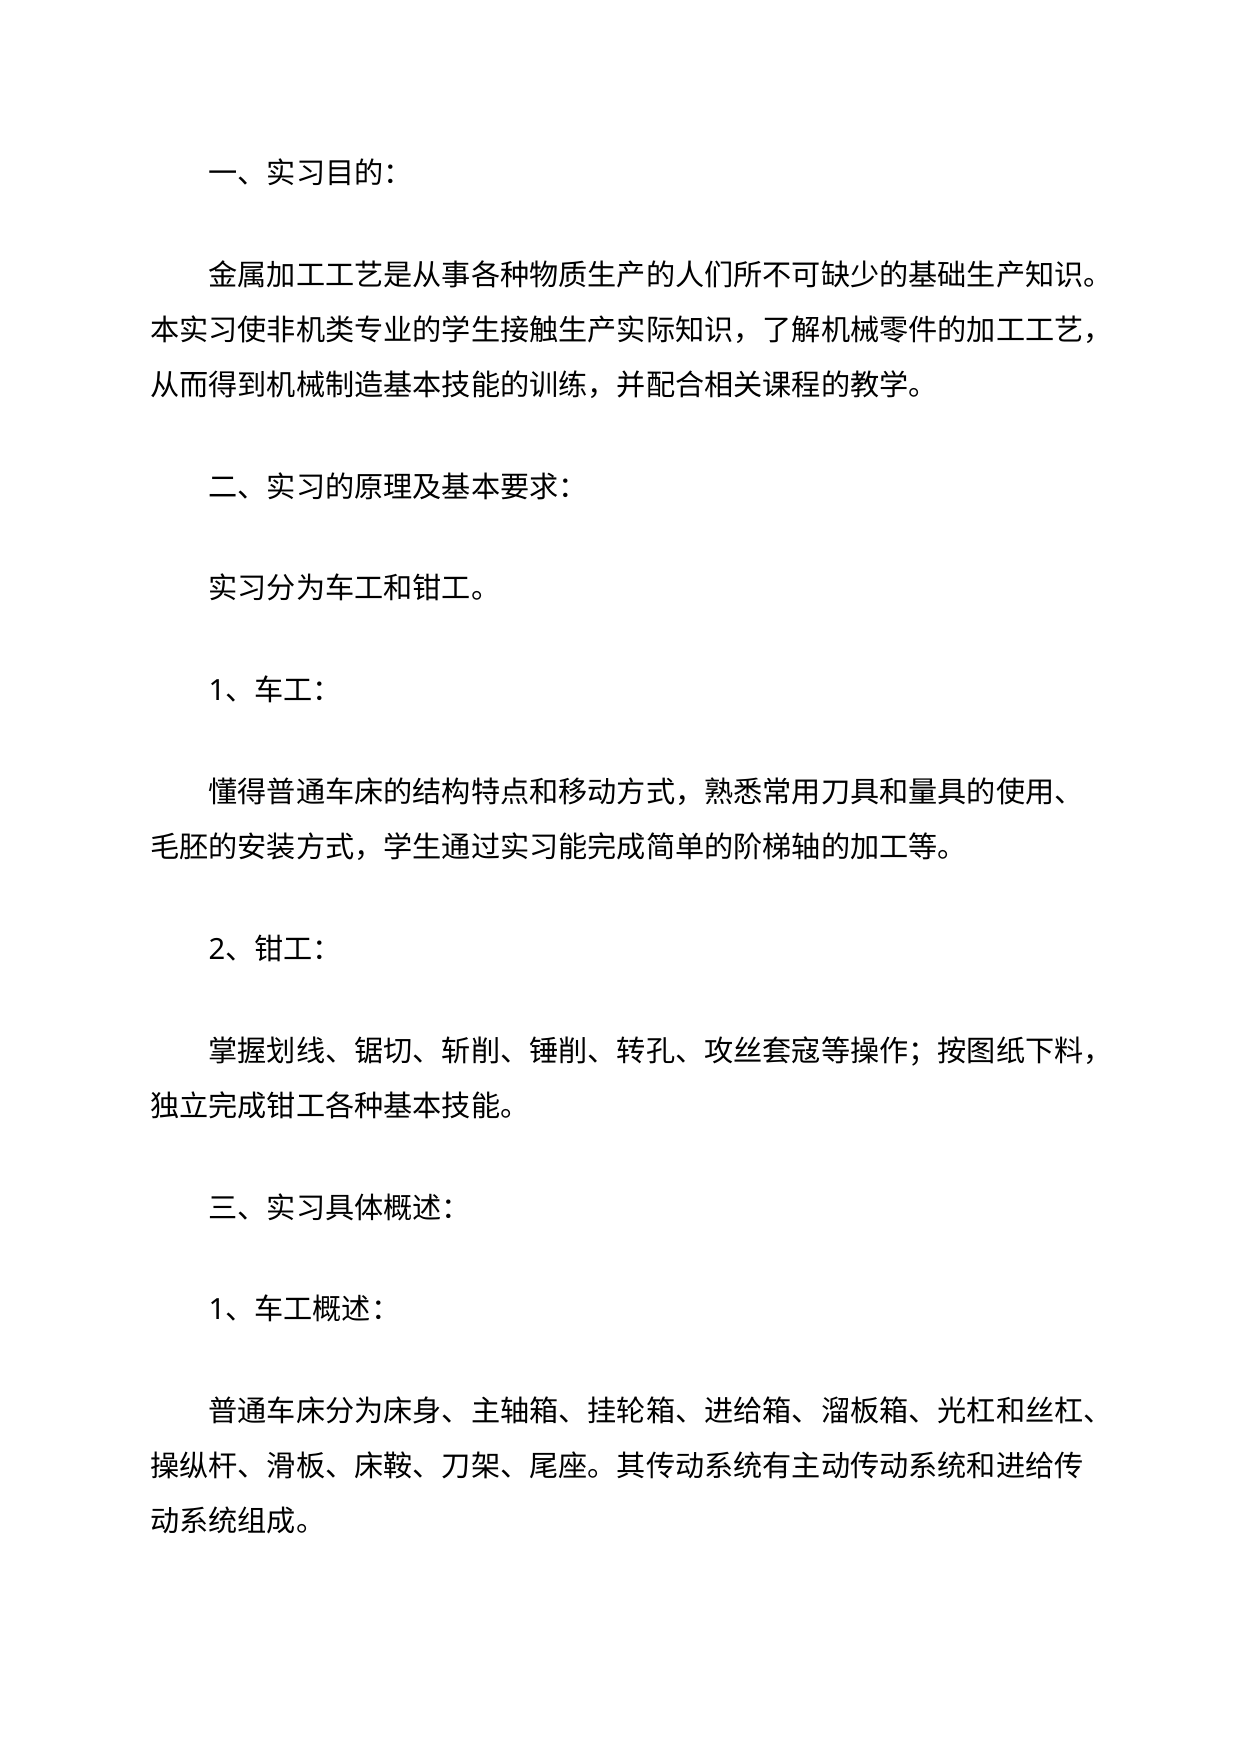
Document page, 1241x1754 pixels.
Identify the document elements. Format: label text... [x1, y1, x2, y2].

text 掌握划线、锯切、斩削、锤削、转孔、攻丝套寇等操作；按图纸下料，独立完成钳工各种基本技能。 [150, 1027, 1090, 1125]
text 1、车工： [150, 667, 1090, 709]
text 金属加工工艺是从事各种物质生产的人们所不可缺少的基础生产知识。本实习使非机类专业的学生接触生产实际知识，了解机械零件的加工工艺，从而得到机械制造基本技能的训练，并配合相关课程的教学。 [150, 252, 1090, 404]
text 懂得普通车床的结构特点和移动方式，熟悉常用刀具和量具的使用、毛胚的安装方式，学生通过实习能完成简单的阶梯轴的加工等。 [150, 769, 1090, 866]
text 实习分为车工和钳工。 [150, 565, 1090, 607]
text 三、实习具体概述： [150, 1184, 1090, 1226]
text 一、实习目的： [150, 150, 1090, 192]
text 二、实习的原理及基本要求： [150, 463, 1090, 506]
text 2、钳工： [150, 926, 1090, 968]
text 1、车工概述： [150, 1286, 1090, 1328]
text 普通车床分为床身、主轴箱、挂轮箱、进给箱、溜板箱、光杠和丝杠、操纵杆、滑板、床鞍、刀架、尾座。其传动系统有主动传动系统和进给传动系统组成。 [150, 1388, 1090, 1540]
